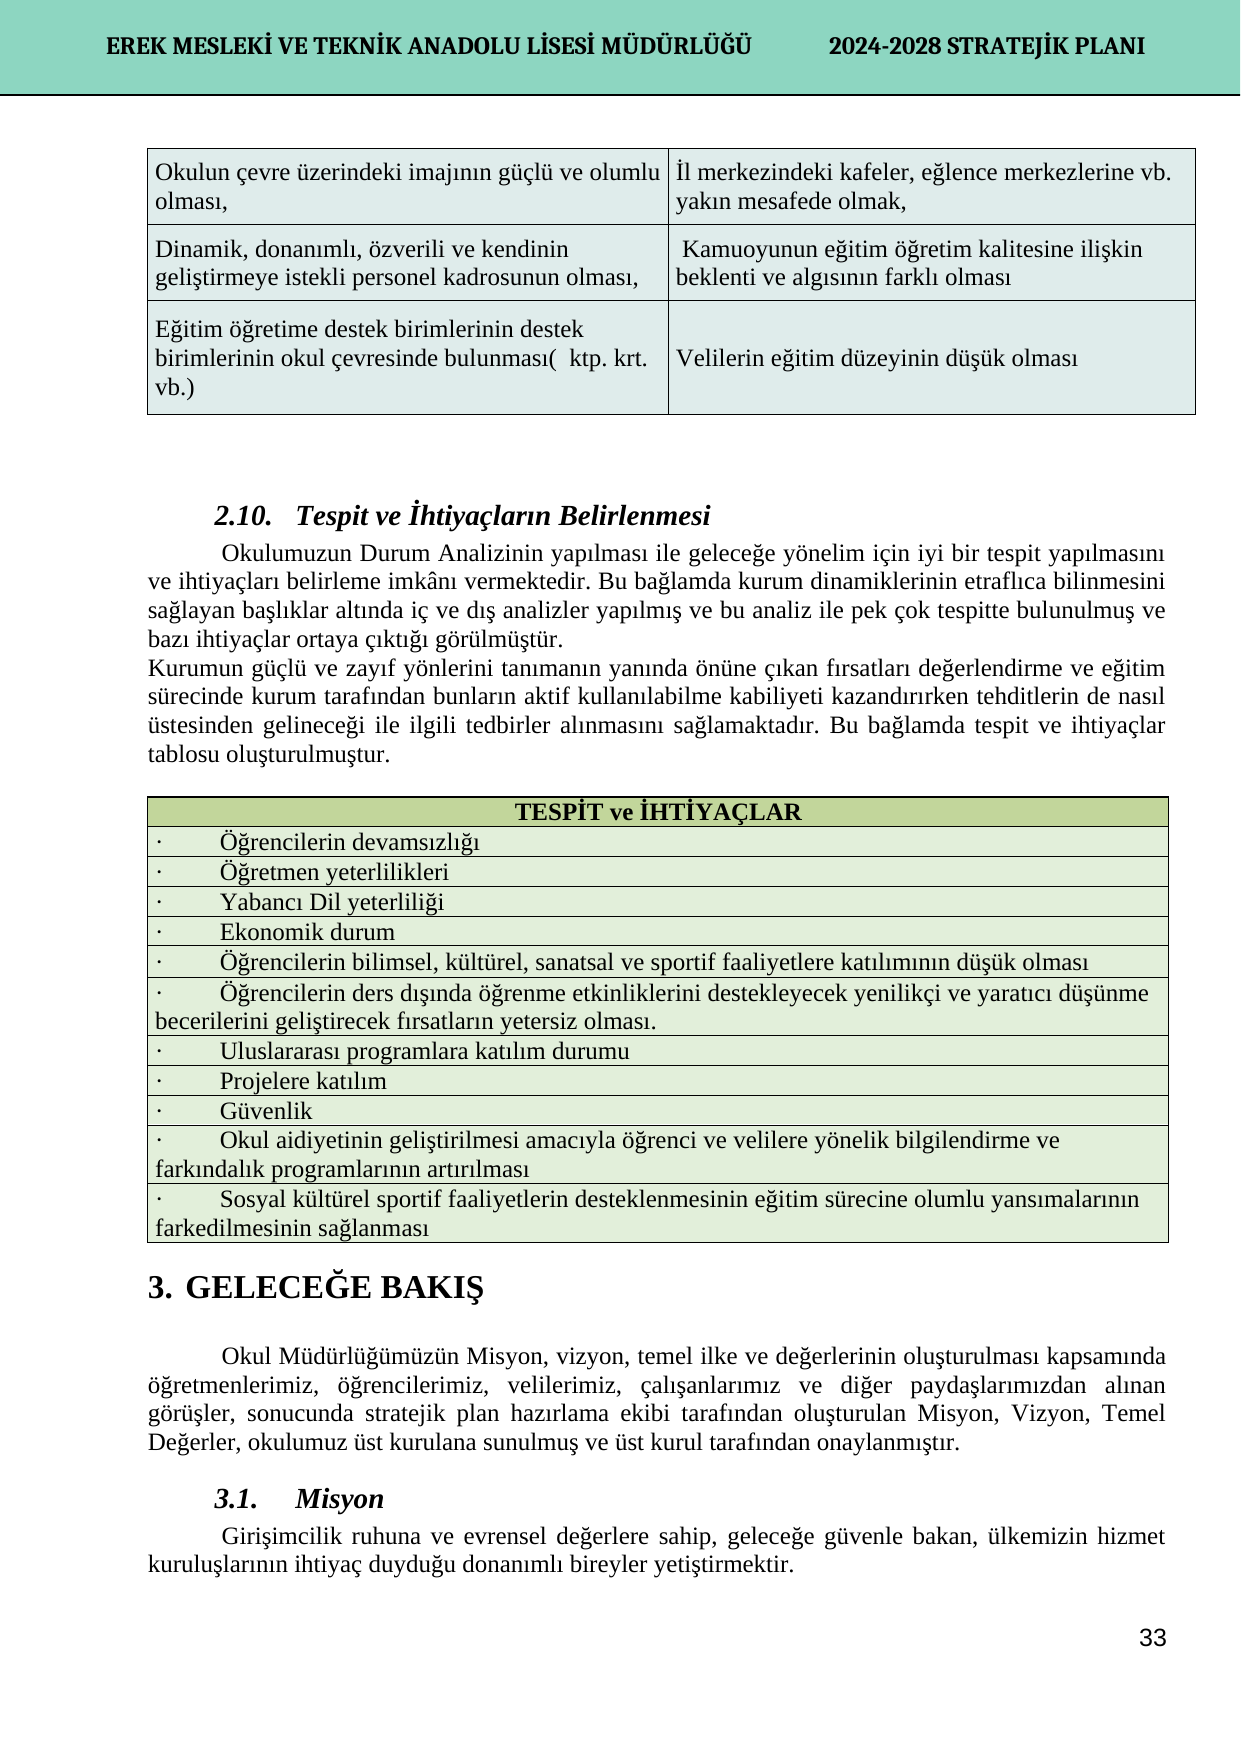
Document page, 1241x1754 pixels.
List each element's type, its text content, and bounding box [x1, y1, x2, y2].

table_cell · Güvenlik [148, 1096, 1168, 1124]
table_cell · Projelere katılım [148, 1066, 1168, 1095]
table_cell Okulun çevre üzerindeki imajının güçlü ve olumlu olması, [148, 149, 668, 224]
table_cell · Ekonomik durum [148, 917, 1168, 945]
text Okulumuzun Durum Analizinin yapılması ile geleceğe yönelim için iyi bir tespit yapılmasını ve ihtiyaçları belirleme imkânı vermektedir. Bu bağlamda kurum dinamiklerinin etraflıca bilinmesini sağlayan başlıklar altında iç ve dış analizler yapılmış ve bu analiz ile pek çok tespitte bulunulmuş ve bazı ihtiyaçlar ortaya çıktığı görülmüştür. [148, 538, 1167, 653]
subtitle GELECEĞE BAKIŞ [148, 1268, 1167, 1306]
table_cell Eğitim öğretime destek birimlerinin destek birimlerinin okul çevresinde bulunması( ktp. krt. vb.) [148, 301, 668, 414]
table_cell · Öğrencilerin ders dışında öğrenme etkinliklerini destekleyecek yenilikçi ve yaratıcı düşünme becerilerini geliştirecek fırsatların yetersiz olması. [148, 978, 1168, 1035]
table_cell · Öğretmen yeterlilikleri [148, 857, 1168, 886]
table_cell İl merkezindeki kafeler, eğlence merkezlerine vb. yakın mesafede olmak, [669, 149, 1195, 224]
table_cell · Öğrencilerin devamsızlığı [148, 827, 1168, 856]
table_cell Velilerin eğitim düzeyinin düşük olması [669, 301, 1195, 414]
table_cell · Sosyal kültürel sportif faaliyetlerin desteklenmesinin eğitim sürecine olumlu yansımalarının farkedilmesinin sağlanması [148, 1184, 1168, 1242]
table_cell · Uluslararası programlara katılım durumu [148, 1036, 1168, 1065]
table_header TESPİT ve İHTİYAÇLAR [148, 798, 1168, 826]
table_cell · Yabancı Dil yeterliliği [148, 887, 1168, 916]
text Okul Müdürlüğümüzün Misyon, vizyon, temel ilke ve değerlerinin oluşturulması kapsamında öğretmenlerimiz, öğrencilerimiz, velilerimiz, çalışanlarımız ve diğer paydaşlarımızdan alınan görüşler, sonucunda stratejik plan hazırlama ekibi tarafından oluşturulan Misyon, Vizyon, Temel Değerler, okulumuz üst kurulana sunulmuş ve üst kurul tarafından onaylanmıştır. [148, 1341, 1167, 1456]
table_cell · Okul aidiyetinin geliştirilmesi amacıyla öğrenci ve velilere yönelik bilgilendirme ve farkındalık programlarının artırılması [148, 1126, 1168, 1183]
table_cell · Öğrencilerin bilimsel, kültürel, sanatsal ve sportif faaliyetlere katılımının düşük olması [148, 946, 1168, 977]
subtitle Misyon [214, 1481, 1167, 1514]
text Girişimcilik ruhuna ve evrensel değerlere sahip, geleceğe güvenle bakan, ülkemizin hizmet kuruluşlarının ihtiyaç duyduğu donanımlı bireyler yetiştirmektir. [148, 1521, 1167, 1578]
table_cell Kamuoyunun eğitim öğretim kalitesine ilişkin beklenti ve algısının farklı olması [669, 225, 1195, 300]
text Kurumun güçlü ve zayıf yönlerini tanımanın yanında önüne çıkan fırsatları değerlendirme ve eğitim sürecinde kurum tarafından bunların aktif kullanılabilme kabiliyeti kazandırırken tehditlerin de nasıl üstesinden gelineceği ile ilgili tedbirler alınmasını sağlamaktadır. Bu bağlamda tespit ve ihtiyaçlar tablosu oluşturulmuştur. [148, 653, 1167, 768]
subtitle Tespit ve İhtiyaçların Belirlenmesi [214, 498, 1167, 531]
table_cell Dinamik, donanımlı, özverili ve kendinin geliştirmeye istekli personel kadrosunun olması, [148, 225, 668, 300]
